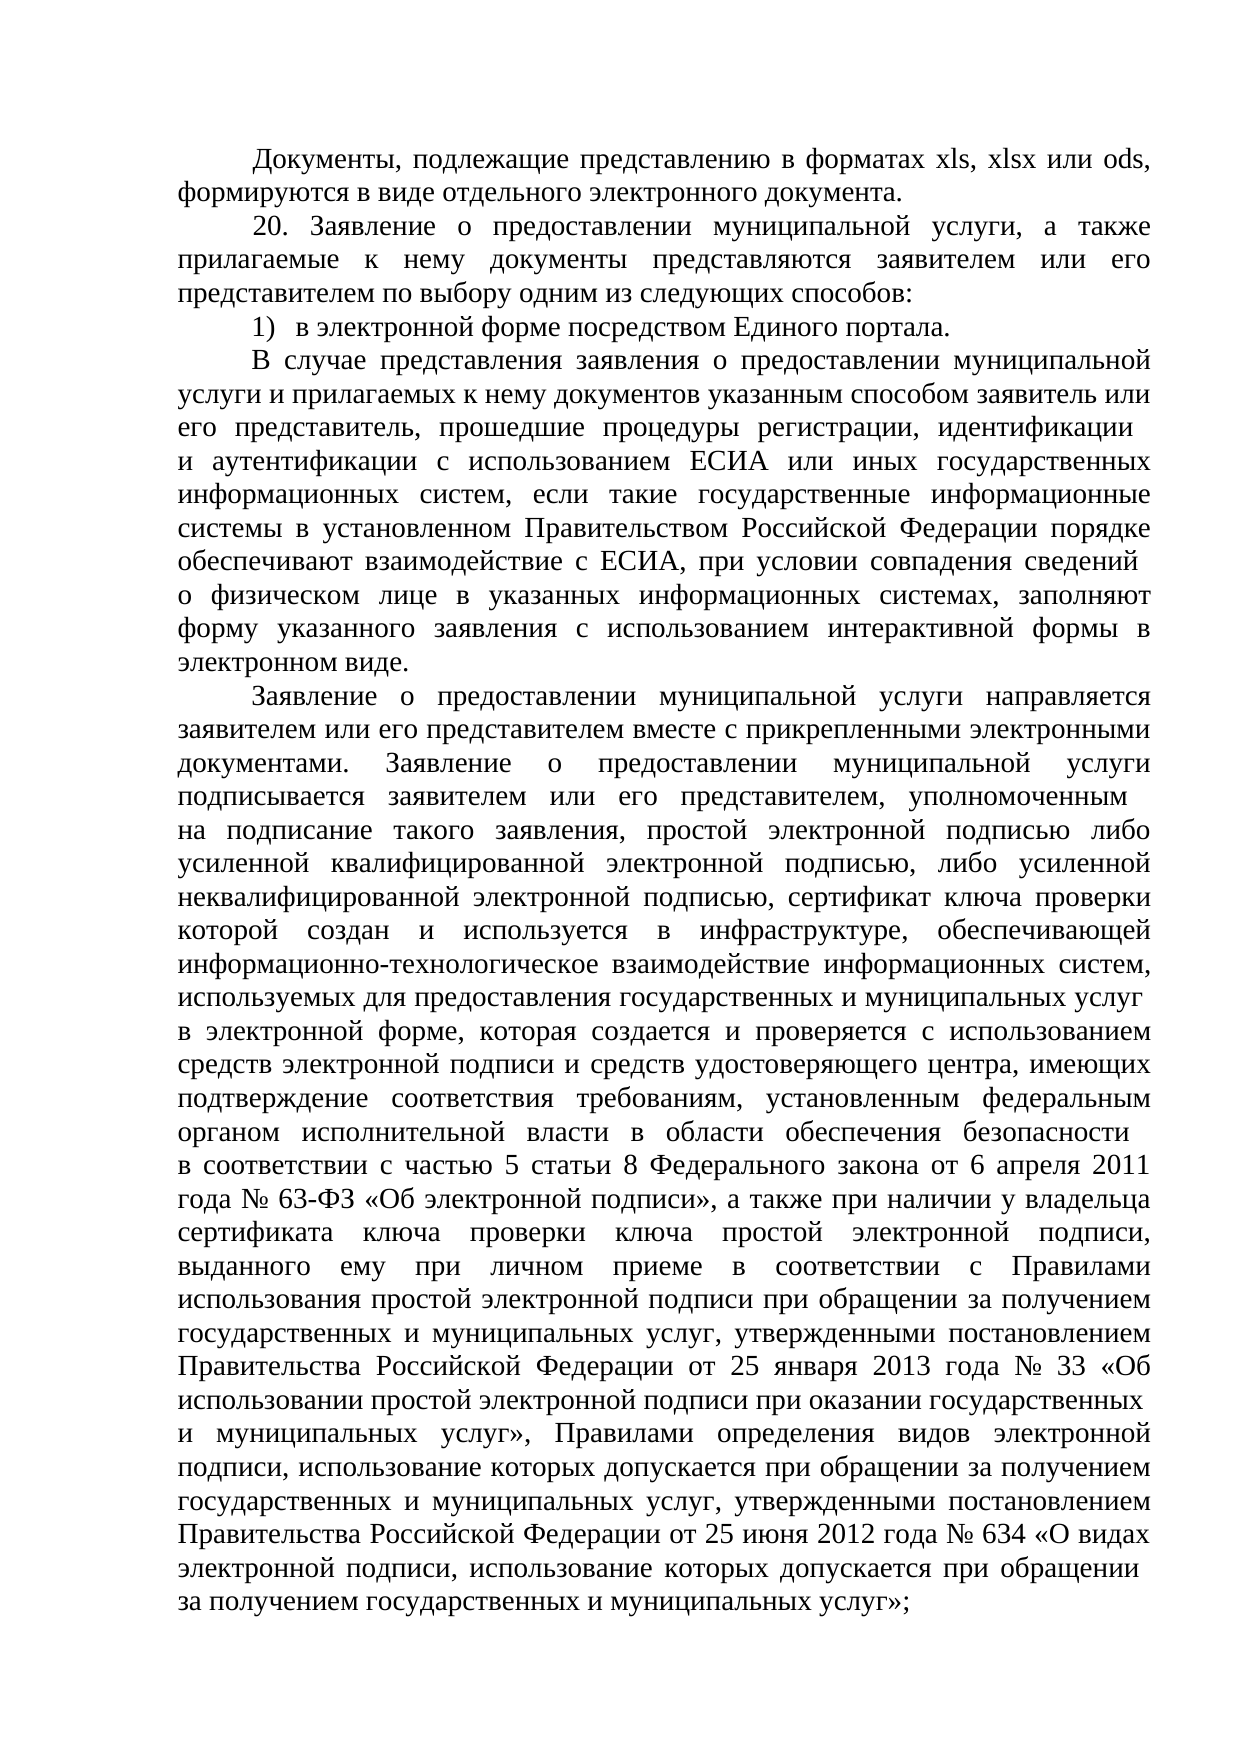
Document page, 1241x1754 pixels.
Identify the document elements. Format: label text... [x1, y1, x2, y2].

text 1) в электронной форме посредством Единого портала. [177, 309, 1152, 342]
text Документы, подлежащие представлению в форматах xls, xlsx или ods, формируются в виде отдельного электронного документа. [177, 141, 1152, 208]
text В случае представления заявления о предоставлении муниципальной услуги и прилагаемых к нему документов указанным способом заявитель или его представитель, прошедшие процедуры регистрации, идентификации и аутентификации с использованием ЕСИА или иных государственных информационных систем, если такие государственные информационные системы в установленном Правительством Российской Федерации порядке обеспечивают взаимодействие с ЕСИА, при условии совпадения сведений о физическом лице в указанных информационных системах, заполняют форму указанного заявления с использованием интерактивной формы в электронном виде. [177, 342, 1152, 678]
text 20. Заявление о предоставлении муниципальной услуги, а также прилагаемые к нему документы представляются заявителем или его представителем по выбору одним из следующих способов: [177, 208, 1152, 309]
text Заявление о предоставлении муниципальной услуги направляется заявителем или его представителем вместе с прикрепленными электронными документами. Заявление о предоставлении муниципальной услуги подписывается заявителем или его представителем, уполномоченным на подписание такого заявления, простой электронной подписью либо усиленной квалифицированной электронной подписью, либо усиленной неквалифицированной электронной подписью, сертификат ключа проверки которой создан и используется в инфраструктуре, обеспечивающей информационно-технологическое взаимодействие информационных систем, используемых для предоставления государственных и муниципальных услуг в электронной форме, которая создается и проверяется с использованием средств электронной подписи и средств удостоверяющего центра, имеющих подтверждение соответствия требованиям, установленным федеральным органом исполнительной власти в области обеспечения безопасности в соответствии с частью 5 статьи 8 Федерального закона от 6 апреля 2011 года № 63-ФЗ «Об электронной подписи», а также при наличии у владельца сертификата ключа проверки ключа простой электронной подписи, выданного ему при личном приеме в соответствии с Правилами использования простой электронной подписи при обращении за получением государственных и муниципальных услуг, утвержденными постановлением Правительства Российской Федерации от 25 января 2013 года № 33 «Об использовании простой электронной подписи при оказании государственных и муниципальных услуг», Правилами определения видов электронной подписи, использование которых допускается при обращении за получением государственных и муниципальных услуг, утвержденными постановлением Правительства Российской Федерации от 25 июня 2012 года № 634 «О видах электронной подписи, использование которых допускается при обращении за получением государственных и муниципальных услуг»; [177, 678, 1152, 1617]
